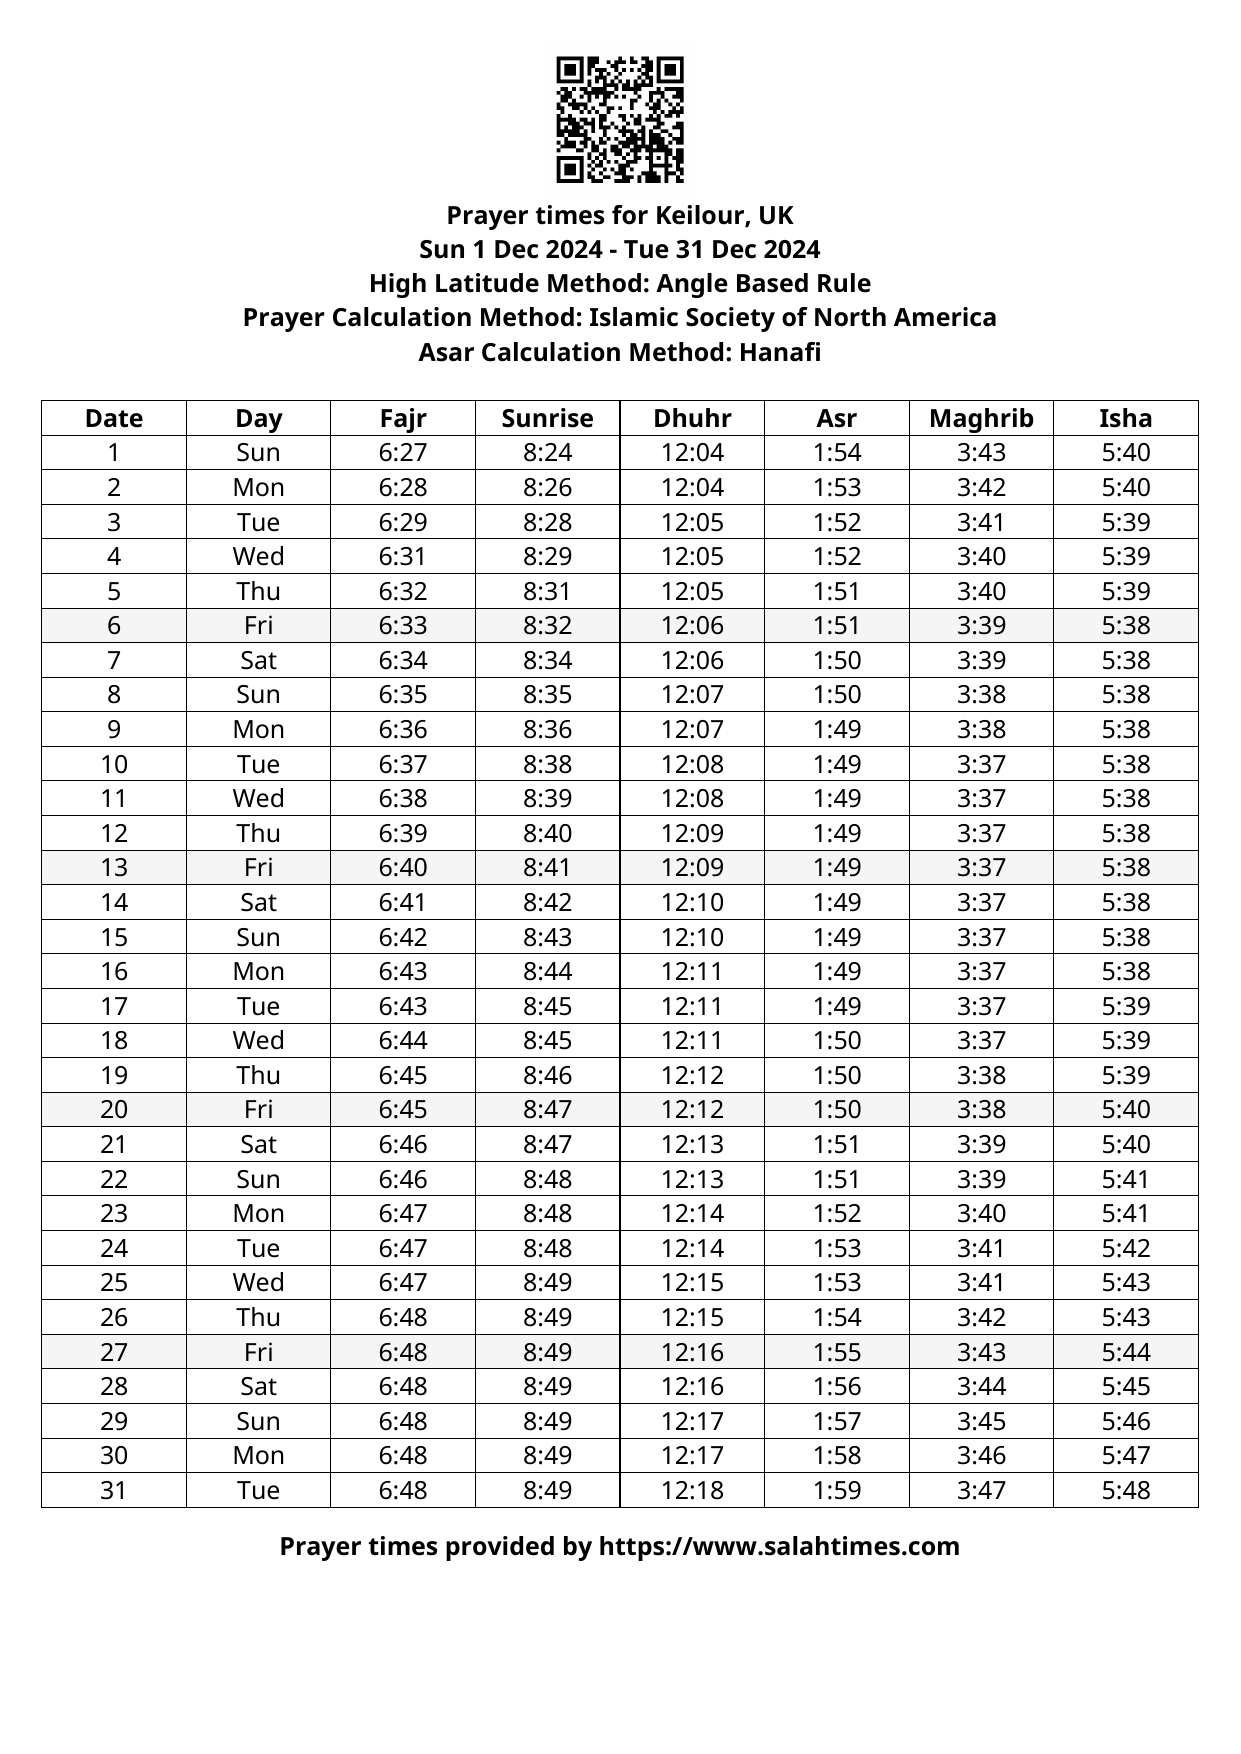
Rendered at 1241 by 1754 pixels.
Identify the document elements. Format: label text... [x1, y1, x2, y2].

table_cell 13 [42, 851, 186, 884]
table_cell 1:55 [765, 1335, 909, 1368]
table_cell 3:39 [910, 609, 1053, 642]
table_cell 5:39 [1054, 574, 1198, 607]
table_cell 3:45 [910, 1404, 1053, 1437]
table_cell 1:49 [765, 816, 909, 849]
table_cell 8:24 [476, 436, 619, 469]
table_cell 12:14 [621, 1231, 764, 1264]
table_cell 5:39 [1054, 1024, 1198, 1057]
table_cell 10 [42, 747, 186, 780]
table_cell 5:38 [1054, 712, 1198, 746]
table_cell 5:38 [1054, 816, 1198, 849]
table_cell 16 [42, 954, 186, 988]
table_cell 6:48 [331, 1439, 475, 1472]
table_cell 1 [42, 436, 186, 469]
table_cell 1:53 [765, 1231, 909, 1264]
table_cell Mon [187, 1196, 330, 1230]
table_cell 3:38 [910, 1093, 1053, 1126]
table_cell 3:37 [910, 954, 1053, 988]
table_cell 1:51 [765, 1162, 909, 1195]
table_cell 5:47 [1054, 1439, 1198, 1472]
table_cell 3:37 [910, 920, 1053, 953]
table_cell 12:11 [621, 989, 764, 1022]
table_cell 2 [42, 470, 186, 504]
table_cell 8:49 [476, 1369, 619, 1403]
table_cell 3:46 [910, 1439, 1053, 1472]
table_cell 8:49 [476, 1473, 619, 1507]
text Prayer Calculation Method: Islamic Society of North America [42, 300, 1198, 334]
table_cell 3:39 [910, 643, 1053, 677]
table_cell 5:38 [1054, 747, 1198, 780]
table_cell 5 [42, 574, 186, 607]
text High Latitude Method: Angle Based Rule [42, 266, 1198, 300]
table_cell 3:41 [910, 1266, 1053, 1299]
table_cell 1:49 [765, 954, 909, 988]
table_cell 14 [42, 885, 186, 919]
table_cell 12:14 [621, 1196, 764, 1230]
table_cell 8:49 [476, 1439, 619, 1472]
table_cell 1:52 [765, 1196, 909, 1230]
table_cell 6:45 [331, 1093, 475, 1126]
table_cell 1:53 [765, 470, 909, 504]
table_cell Fri [187, 1335, 330, 1368]
table_cell 6:46 [331, 1162, 475, 1195]
table_cell 1:49 [765, 747, 909, 780]
table_cell 1:49 [765, 920, 909, 953]
table_cell 12:07 [621, 678, 764, 711]
table_cell 8:26 [476, 470, 619, 504]
table_cell 6:28 [331, 470, 475, 504]
table_cell 5:38 [1054, 609, 1198, 642]
table_cell 1:50 [765, 1093, 909, 1126]
table_header Asr [765, 401, 909, 434]
table_cell Sun [187, 920, 330, 953]
table_cell 12:05 [621, 574, 764, 607]
text Asar Calculation Method: Hanafi [42, 334, 1198, 368]
table_cell 1:52 [765, 539, 909, 573]
table_cell 6:37 [331, 747, 475, 780]
table_cell 3:39 [910, 1127, 1053, 1161]
table_cell 3:37 [910, 885, 1053, 919]
text Prayer times provided by https://www.salahtimes.com [42, 1528, 1198, 1563]
table_cell 1:49 [765, 781, 909, 815]
table_cell 6:43 [331, 989, 475, 1022]
table_cell 26 [42, 1300, 186, 1334]
table_cell 6:44 [331, 1024, 475, 1057]
table_cell Thu [187, 574, 330, 607]
table_cell 8:47 [476, 1127, 619, 1161]
table_cell 3:38 [910, 678, 1053, 711]
table_cell 3:47 [910, 1473, 1053, 1507]
table_cell 3:44 [910, 1369, 1053, 1403]
table_cell 8:29 [476, 539, 619, 573]
table_cell 8:48 [476, 1231, 619, 1264]
table_cell 21 [42, 1127, 186, 1161]
table_cell 6:34 [331, 643, 475, 677]
table_cell 8:31 [476, 574, 619, 607]
table_cell 6:39 [331, 816, 475, 849]
table_cell Fri [187, 851, 330, 884]
table_cell 6 [42, 609, 186, 642]
table_cell 24 [42, 1231, 186, 1264]
table_cell Mon [187, 712, 330, 746]
table_cell Tue [187, 747, 330, 780]
text Prayer times for Keilour, UK [42, 198, 1198, 232]
table_cell 3:37 [910, 851, 1053, 884]
table_cell 8:32 [476, 609, 619, 642]
table_cell Sun [187, 1404, 330, 1437]
table_cell 6:48 [331, 1369, 475, 1403]
table_cell 12:10 [621, 885, 764, 919]
table_cell 8:35 [476, 678, 619, 711]
table_cell 12:18 [621, 1473, 764, 1507]
table_cell 1:49 [765, 712, 909, 746]
table_cell 1:54 [765, 436, 909, 469]
table_cell 8:49 [476, 1335, 619, 1368]
table_cell 12:17 [621, 1404, 764, 1437]
table_cell 3:41 [910, 1231, 1053, 1264]
table_cell Fri [187, 1093, 330, 1126]
table_cell Sat [187, 643, 330, 677]
table_cell 6:41 [331, 885, 475, 919]
table_cell 3:38 [910, 1058, 1053, 1092]
table_cell 8:48 [476, 1162, 619, 1195]
table_cell Wed [187, 1266, 330, 1299]
table_cell 12 [42, 816, 186, 849]
table_cell 3:37 [910, 747, 1053, 780]
table_cell 8:45 [476, 1024, 619, 1057]
table_cell 12:09 [621, 816, 764, 849]
table_cell Tue [187, 989, 330, 1022]
table_cell 17 [42, 989, 186, 1022]
table_cell 1:50 [765, 643, 909, 677]
table_cell 29 [42, 1404, 186, 1437]
table_cell Wed [187, 781, 330, 815]
table_cell 5:40 [1054, 436, 1198, 469]
table_cell 6:43 [331, 954, 475, 988]
table_cell 22 [42, 1162, 186, 1195]
table_cell 6:36 [331, 712, 475, 746]
table_header Fajr [331, 401, 475, 434]
table_cell 18 [42, 1024, 186, 1057]
table_cell 5:38 [1054, 643, 1198, 677]
table_cell 12:11 [621, 954, 764, 988]
table_cell Sat [187, 1369, 330, 1403]
table_cell Sat [187, 1127, 330, 1161]
table_cell 8:46 [476, 1058, 619, 1092]
table_header Dhuhr [621, 401, 764, 434]
table_cell 5:39 [1054, 505, 1198, 538]
table_cell 6:48 [331, 1300, 475, 1334]
table_cell 6:48 [331, 1473, 475, 1507]
table_cell 8:42 [476, 885, 619, 919]
table_cell Wed [187, 539, 330, 573]
table_cell 8:47 [476, 1093, 619, 1126]
table_cell Mon [187, 470, 330, 504]
table_cell 5:48 [1054, 1473, 1198, 1507]
table_cell 6:48 [331, 1335, 475, 1368]
table_cell 11 [42, 781, 186, 815]
table_cell 3:37 [910, 989, 1053, 1022]
table_cell 1:51 [765, 609, 909, 642]
table_cell 6:35 [331, 678, 475, 711]
table_cell 15 [42, 920, 186, 953]
table_cell 5:40 [1054, 1093, 1198, 1126]
table_cell 6:29 [331, 505, 475, 538]
table_cell 1:50 [765, 1058, 909, 1092]
table_cell 3:40 [910, 574, 1053, 607]
table_cell 12:05 [621, 539, 764, 573]
table_cell 5:45 [1054, 1369, 1198, 1403]
table_cell 5:39 [1054, 1058, 1198, 1092]
table_cell 12:12 [621, 1093, 764, 1126]
table_cell 5:42 [1054, 1231, 1198, 1264]
table_cell Sat [187, 885, 330, 919]
text Sun 1 Dec 2024 - Tue 31 Dec 2024 [42, 232, 1198, 266]
table_cell 8:40 [476, 816, 619, 849]
table_cell Tue [187, 505, 330, 538]
table_cell 6:42 [331, 920, 475, 953]
table_cell 12:09 [621, 851, 764, 884]
table_cell 6:32 [331, 574, 475, 607]
table_cell 8:39 [476, 781, 619, 815]
table_cell 3:42 [910, 1300, 1053, 1334]
table_cell 5:39 [1054, 539, 1198, 573]
table_cell 6:27 [331, 436, 475, 469]
table_cell 8:43 [476, 920, 619, 953]
table_cell 5:38 [1054, 851, 1198, 884]
table_cell Wed [187, 1024, 330, 1057]
table_cell 8:48 [476, 1196, 619, 1230]
table_cell 12:04 [621, 436, 764, 469]
table_cell 1:57 [765, 1404, 909, 1437]
table_cell 12:16 [621, 1369, 764, 1403]
table_cell 3:40 [910, 1196, 1053, 1230]
table_cell 3:40 [910, 539, 1053, 573]
table_cell 6:47 [331, 1266, 475, 1299]
table_cell 1:49 [765, 885, 909, 919]
table_cell 3:37 [910, 816, 1053, 849]
table_cell 12:15 [621, 1300, 764, 1334]
table_cell 12:10 [621, 920, 764, 953]
table_cell 3:37 [910, 1024, 1053, 1057]
table_cell 8:44 [476, 954, 619, 988]
table_cell 8:49 [476, 1266, 619, 1299]
table_cell Tue [187, 1231, 330, 1264]
table_cell 12:13 [621, 1127, 764, 1161]
table_cell 1:50 [765, 1024, 909, 1057]
table_cell 4 [42, 539, 186, 573]
table_cell 8:45 [476, 989, 619, 1022]
table_cell 8:38 [476, 747, 619, 780]
table_cell 9 [42, 712, 186, 746]
table_cell 8:49 [476, 1404, 619, 1437]
table_cell 23 [42, 1196, 186, 1230]
table_cell 1:53 [765, 1266, 909, 1299]
table_cell 12:06 [621, 609, 764, 642]
table_cell 3:39 [910, 1162, 1053, 1195]
table_cell 5:38 [1054, 920, 1198, 953]
table_cell 5:43 [1054, 1266, 1198, 1299]
table_cell 3:41 [910, 505, 1053, 538]
table_header Day [187, 401, 330, 434]
table_cell Thu [187, 1058, 330, 1092]
table_cell Tue [187, 1473, 330, 1507]
table_cell 8:34 [476, 643, 619, 677]
table_header Sunrise [476, 401, 619, 434]
table_cell Mon [187, 1439, 330, 1472]
table_cell 12:13 [621, 1162, 764, 1195]
table_cell 1:54 [765, 1300, 909, 1334]
table_cell Fri [187, 609, 330, 642]
table_cell 8:28 [476, 505, 619, 538]
table_cell 12:16 [621, 1335, 764, 1368]
table_cell Sun [187, 436, 330, 469]
table_header Isha [1054, 401, 1198, 434]
table_cell 31 [42, 1473, 186, 1507]
table_cell 1:50 [765, 678, 909, 711]
table_cell 6:31 [331, 539, 475, 573]
table_cell 6:47 [331, 1196, 475, 1230]
table_cell 6:38 [331, 781, 475, 815]
table_cell 5:38 [1054, 954, 1198, 988]
table_cell 5:41 [1054, 1196, 1198, 1230]
picture [542, 41, 699, 198]
table_cell 12:12 [621, 1058, 764, 1092]
table_cell 3:43 [910, 1335, 1053, 1368]
table_cell 5:44 [1054, 1335, 1198, 1368]
table_cell Mon [187, 954, 330, 988]
table_cell 5:43 [1054, 1300, 1198, 1334]
table_cell 1:51 [765, 574, 909, 607]
table_cell 30 [42, 1439, 186, 1472]
table_cell 12:11 [621, 1024, 764, 1057]
table_cell 5:40 [1054, 470, 1198, 504]
table_cell 3 [42, 505, 186, 538]
table_cell 1:52 [765, 505, 909, 538]
table_cell 1:58 [765, 1439, 909, 1472]
table_cell 12:08 [621, 747, 764, 780]
table_cell 3:37 [910, 781, 1053, 815]
table_cell 27 [42, 1335, 186, 1368]
table_cell 25 [42, 1266, 186, 1299]
table_cell 28 [42, 1369, 186, 1403]
table_cell 12:05 [621, 505, 764, 538]
table_cell 8:41 [476, 851, 619, 884]
table_cell 1:49 [765, 989, 909, 1022]
table_cell 7 [42, 643, 186, 677]
table_cell 1:51 [765, 1127, 909, 1161]
table_cell 3:43 [910, 436, 1053, 469]
table_cell 6:45 [331, 1058, 475, 1092]
table_cell 12:08 [621, 781, 764, 815]
table_cell 5:39 [1054, 989, 1198, 1022]
table_cell 12:06 [621, 643, 764, 677]
table_cell 5:38 [1054, 678, 1198, 711]
table_cell 6:33 [331, 609, 475, 642]
table_cell Thu [187, 816, 330, 849]
table_cell 3:42 [910, 470, 1053, 504]
table_cell 5:40 [1054, 1127, 1198, 1161]
table_cell 8:36 [476, 712, 619, 746]
table_cell Sun [187, 1162, 330, 1195]
table_cell 12:07 [621, 712, 764, 746]
table_cell 5:46 [1054, 1404, 1198, 1437]
table_cell 12:17 [621, 1439, 764, 1472]
table_cell 1:49 [765, 851, 909, 884]
table_cell 5:38 [1054, 885, 1198, 919]
table_cell Thu [187, 1300, 330, 1334]
table_cell Sun [187, 678, 330, 711]
table_cell 12:15 [621, 1266, 764, 1299]
table_cell 8 [42, 678, 186, 711]
table_cell 6:48 [331, 1404, 475, 1437]
table_cell 6:47 [331, 1231, 475, 1264]
table_cell 1:59 [765, 1473, 909, 1507]
table_cell 6:40 [331, 851, 475, 884]
table_cell 20 [42, 1093, 186, 1126]
table_cell 1:56 [765, 1369, 909, 1403]
table_cell 6:46 [331, 1127, 475, 1161]
table_header Maghrib [910, 401, 1053, 434]
table_cell 5:38 [1054, 781, 1198, 815]
table_cell 5:41 [1054, 1162, 1198, 1195]
table_cell 3:38 [910, 712, 1053, 746]
table_cell 8:49 [476, 1300, 619, 1334]
table_cell 12:04 [621, 470, 764, 504]
table_header Date [42, 401, 186, 434]
table_cell 19 [42, 1058, 186, 1092]
